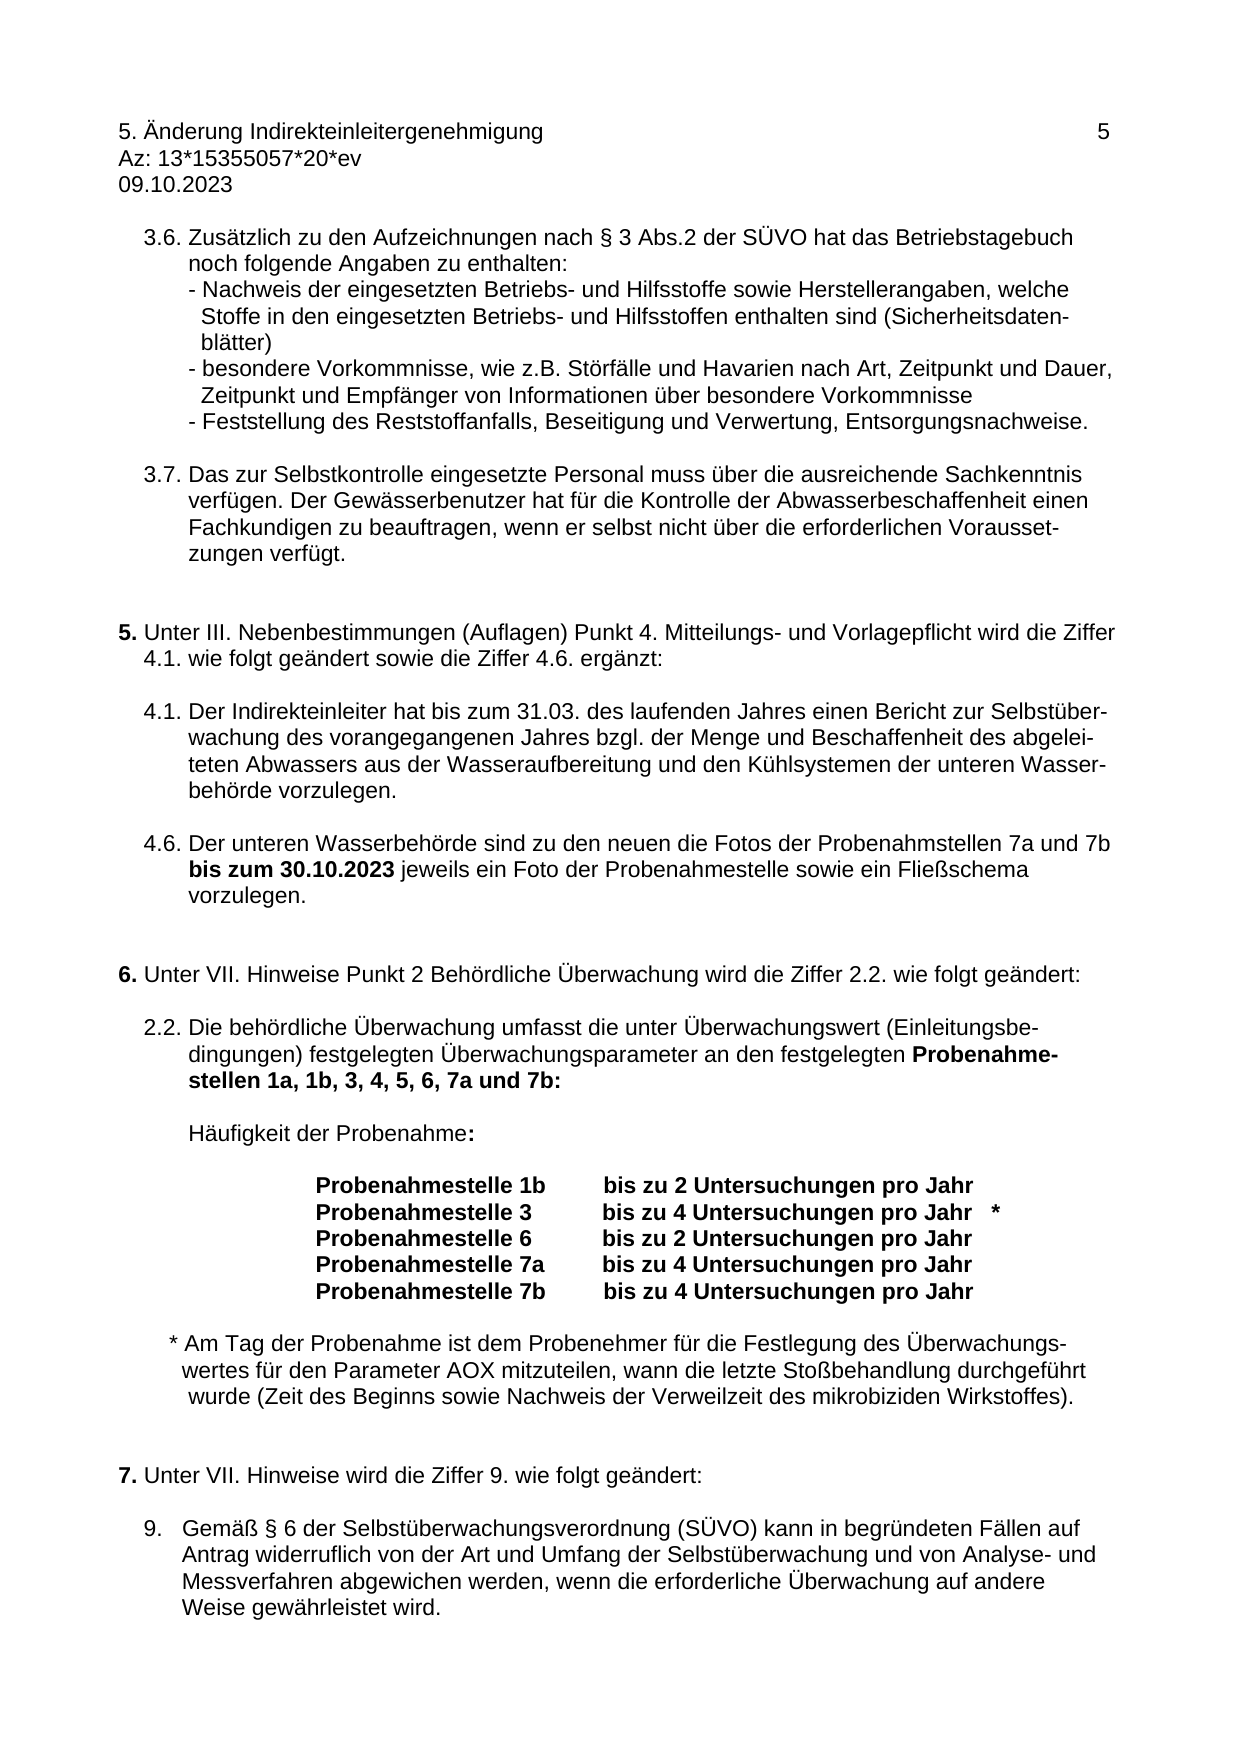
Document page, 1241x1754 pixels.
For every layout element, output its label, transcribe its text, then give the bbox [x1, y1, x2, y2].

text - Feststellung des Reststoffanfalls, Beseitigung und Verwertung, Entsorgungsnachweise. [118, 408, 1122, 434]
text 3.7. Das zur Selbstkontrolle eingesetzte Personal muss über die ausreichende Sachkenntnis [118, 461, 1122, 487]
text 3.6. Zusätzlich zu den Aufzeichnungen nach § 3 Abs.2 der SÜVO hat das Betriebstagebuch [118, 223, 1122, 250]
text teten Abwassers aus der Wasseraufbereitung und den Kühlsystemen der unteren Wasser- [118, 751, 1122, 777]
text wachung des vorangegangenen Jahres bzgl. der Menge und Beschaffenheit des abgelei- [118, 724, 1122, 751]
text zungen verfügt. [118, 540, 1122, 566]
text 5. Änderung Indirekteinleitergenehmigung 5 [118, 118, 1122, 144]
text 2.2. Die behördliche Überwachung umfasst die unter Überwachungswert (Einleitungsbe- [118, 1014, 1122, 1041]
text bis zum 30.10.2023 jeweils ein Foto der Probenahmestelle sowie ein Fließschema [118, 856, 1122, 882]
text verfügen. Der Gewässerbenutzer hat für die Kontrolle der Abwasserbeschaffenheit einen [118, 487, 1122, 513]
text vorzulegen. [118, 882, 1122, 909]
text Az: 13*15355057*20*ev [118, 144, 1122, 171]
text dingungen) festgelegten Überwachungsparameter an den festgelegten Probenahme- [118, 1041, 1122, 1067]
text wertes für den Parameter AOX mitzuteilen, wann die letzte Stoßbehandlung durchgeführt [118, 1357, 1122, 1383]
text 4.1. wie folgt geändert sowie die Ziffer 4.6. ergänzt: [118, 645, 1122, 672]
text Antrag widerruflich von der Art und Umfang der Selbstüberwachung und von Analyse- und [118, 1541, 1122, 1568]
text Probenahmestelle 6 bis zu 2 Untersuchungen pro Jahr [118, 1225, 1122, 1251]
text Probenahmestelle 1b bis zu 2 Untersuchungen pro Jahr [118, 1172, 1122, 1199]
text 9. Gemäß § 6 der Selbstüberwachungsverordnung (SÜVO) kann in begründeten Fällen auf [118, 1515, 1122, 1541]
text - besondere Vorkommnisse, wie z.B. Störfälle und Havarien nach Art, Zeitpunkt und Dauer, [118, 355, 1122, 382]
text noch folgende Angaben zu enthalten: [118, 250, 1122, 276]
text Fachkundigen zu beauftragen, wenn er selbst nicht über die erforderlichen Vorausset- [118, 513, 1122, 540]
text Messverfahren abgewichen werden, wenn die erforderliche Überwachung auf andere [118, 1568, 1122, 1594]
text 4.6. Der unteren Wasserbehörde sind zu den neuen die Fotos der Probenahmstellen 7a und 7b [118, 830, 1122, 856]
text wurde (Zeit des Beginns sowie Nachweis der Verweilzeit des mikrobiziden Wirkstoffes). [118, 1383, 1122, 1409]
text 09.10.2023 [118, 171, 1122, 197]
text Probenahmestelle 3 bis zu 4 Untersuchungen pro Jahr * [118, 1199, 1122, 1225]
text - Nachweis der eingesetzten Betriebs- und Hilfsstoffe sowie Herstellerangaben, welche [118, 276, 1122, 303]
text Häufigkeit der Probenahme: [118, 1119, 1122, 1146]
text Stoffe in den eingesetzten Betriebs- und Hilfsstoffen enthalten sind (Sicherheitsdaten- [118, 303, 1122, 329]
text 5. Unter III. Nebenbestimmungen (Auflagen) Punkt 4. Mitteilungs- und Vorlagepflicht wird die Ziffer [118, 619, 1122, 645]
text Probenahmestelle 7b bis zu 4 Untersuchungen pro Jahr [118, 1278, 1122, 1304]
text Zeitpunkt und Empfänger von Informationen über besondere Vorkommnisse [118, 382, 1122, 408]
text 6. Unter VII. Hinweise Punkt 2 Behördliche Überwachung wird die Ziffer 2.2. wie folgt geändert: [118, 961, 1122, 988]
text blätter) [118, 329, 1122, 355]
text Weise gewährleistet wird. [118, 1594, 1122, 1620]
text * Am Tag der Probenahme ist dem Probenehmer für die Festlegung des Überwachungs- [118, 1330, 1122, 1357]
text Probenahmestelle 7a bis zu 4 Untersuchungen pro Jahr [118, 1251, 1122, 1278]
text stellen 1a, 1b, 3, 4, 5, 6, 7a und 7b: [118, 1067, 1122, 1093]
text 4.1. Der Indirekteinleiter hat bis zum 31.03. des laufenden Jahres einen Bericht zur Selbstüber- [118, 698, 1122, 724]
text behörde vorzulegen. [118, 777, 1122, 803]
text 7. Unter VII. Hinweise wird die Ziffer 9. wie folgt geändert: [118, 1462, 1122, 1488]
